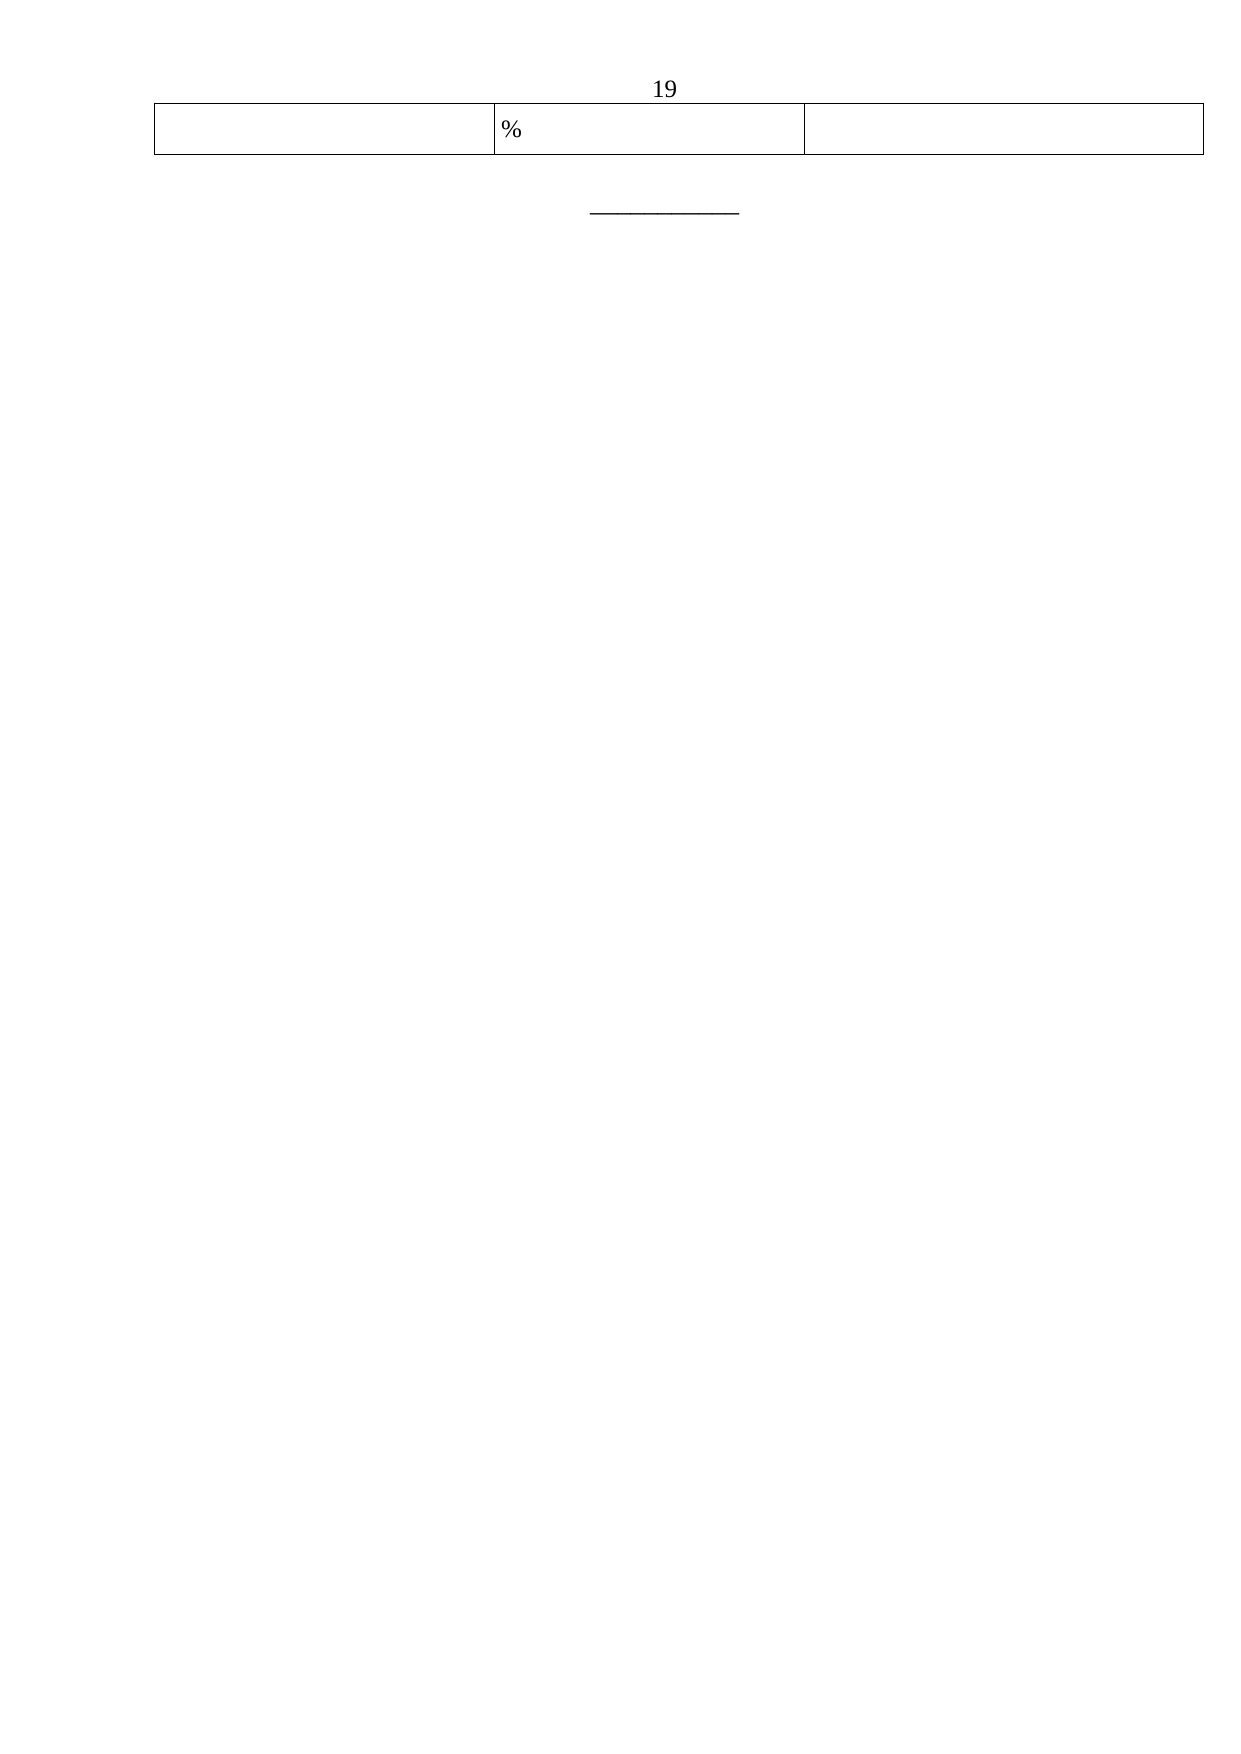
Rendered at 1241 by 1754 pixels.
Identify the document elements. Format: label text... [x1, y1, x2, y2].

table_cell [805, 104, 1203, 154]
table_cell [495, 104, 804, 154]
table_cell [155, 104, 494, 154]
text ___________ [177, 186, 1152, 217]
